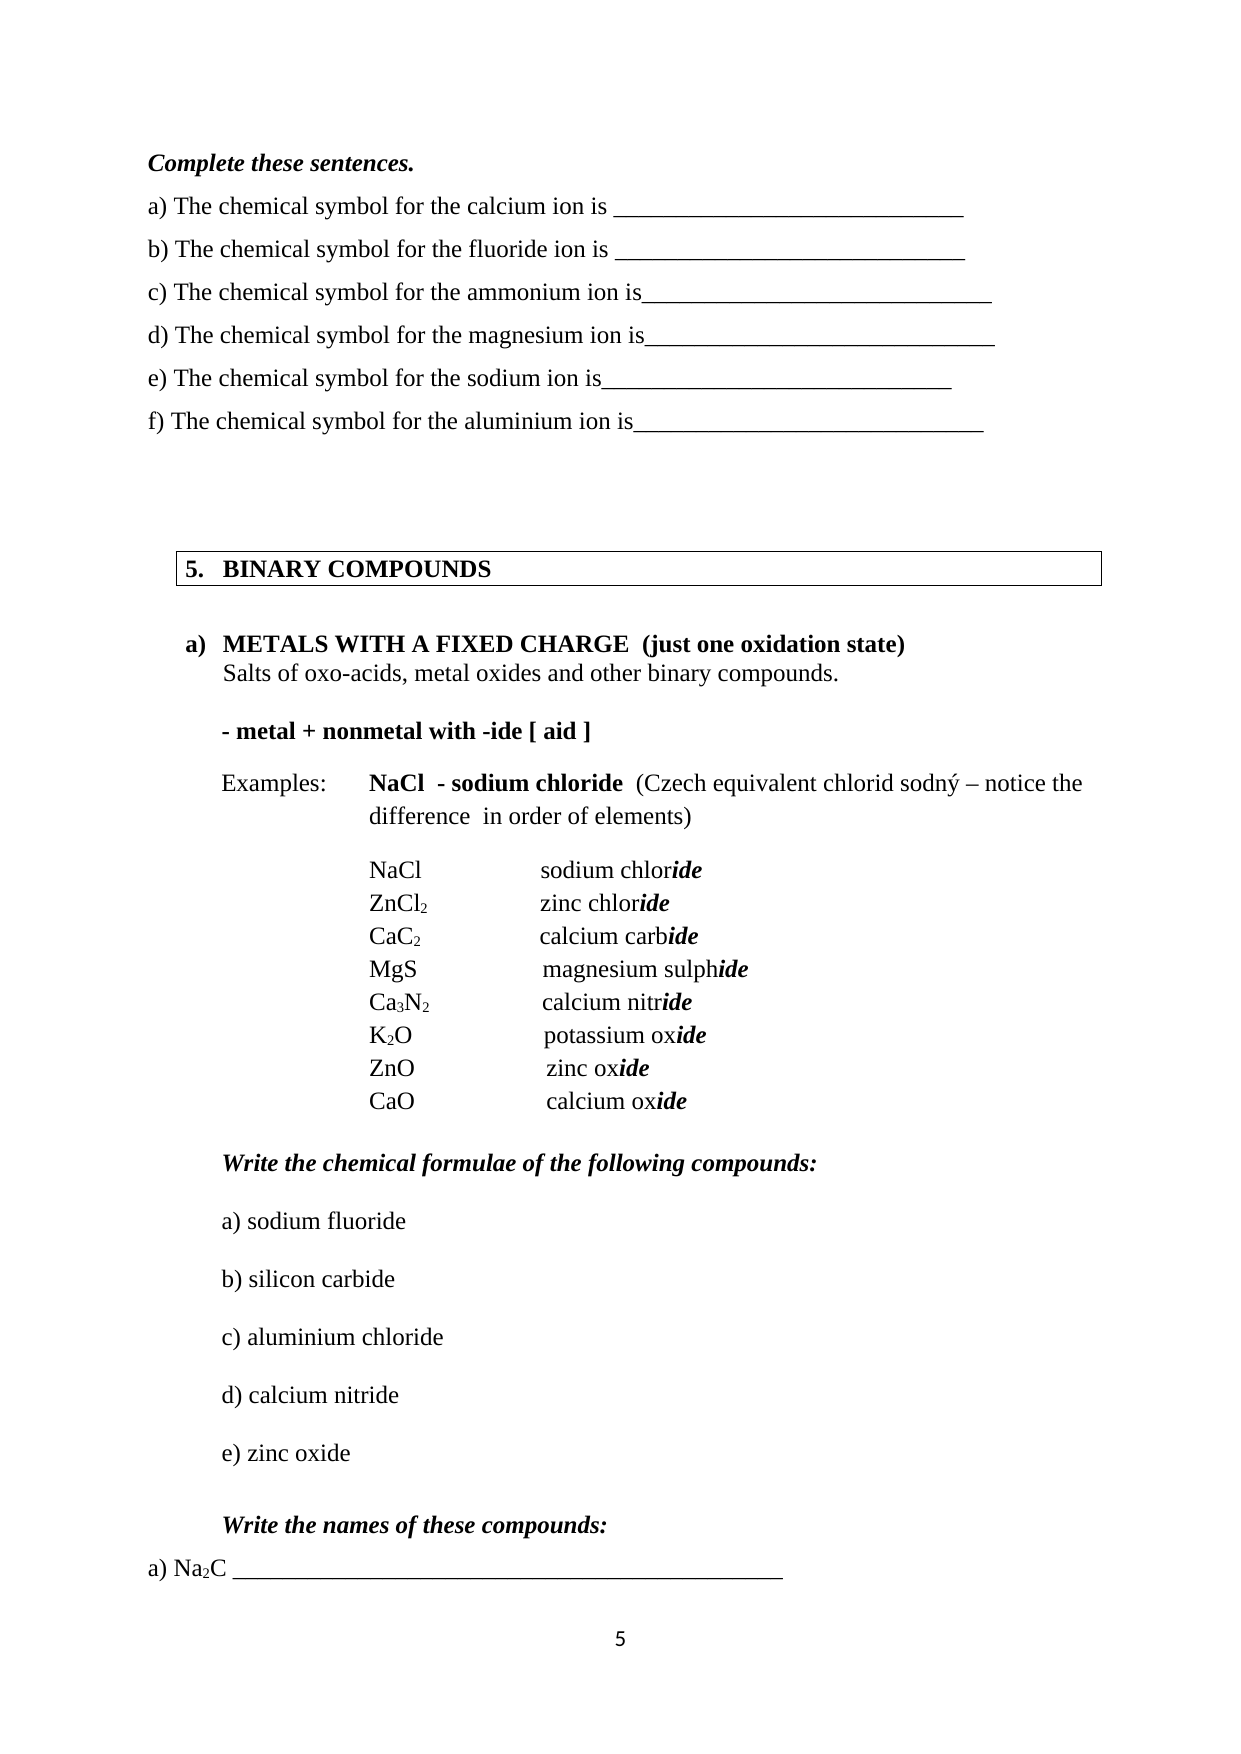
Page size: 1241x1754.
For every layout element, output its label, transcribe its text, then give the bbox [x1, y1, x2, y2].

list BINARY COMPOUNDS [177, 552, 1101, 585]
text Complete these sentences. a) The chemical symbol for the calcium ion is ____________________________ b) The chemical symbol for the fluoride ion is ____________________________ c) The chemical symbol for the ammonium ion is____________________________ d) The chemical symbol for the magnesium ion is____________________________ e) The chemical symbol for the sodium ion is____________________________ f) The chemical symbol for the aluminium ion is____________________________ [148, 148, 1093, 435]
text - metal + nonmetal with -ide [ aid ] [148, 716, 1101, 745]
text a) sodium fluoride [221, 1206, 1093, 1235]
text c) aluminium chloride [221, 1322, 1093, 1351]
text Write the chemical formulae of the following compounds: [148, 1148, 1093, 1177]
text NaCl sodium chloride ZnCl2 zinc chloride CaC2 calcium carbide MgS magnesium sulphide Ca3N2 calcium nitride K2O potassium oxide ZnO zinc oxide CaO calcium oxide [369, 855, 1123, 1115]
text e) zinc oxide [221, 1438, 1093, 1467]
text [148, 1510, 1093, 1582]
list METALS WITH A FIXED CHARGE (just one oxidation state) Salts of oxo-acids, metal oxides and other binary compounds. [185, 629, 1123, 687]
text b) silicon carbide [221, 1264, 1093, 1293]
text Examples: NaCl - sodium chloride (Czech equivalent chlorid sodný – notice the difference in order of elements) [221, 768, 1123, 830]
text d) calcium nitride [221, 1380, 1093, 1409]
